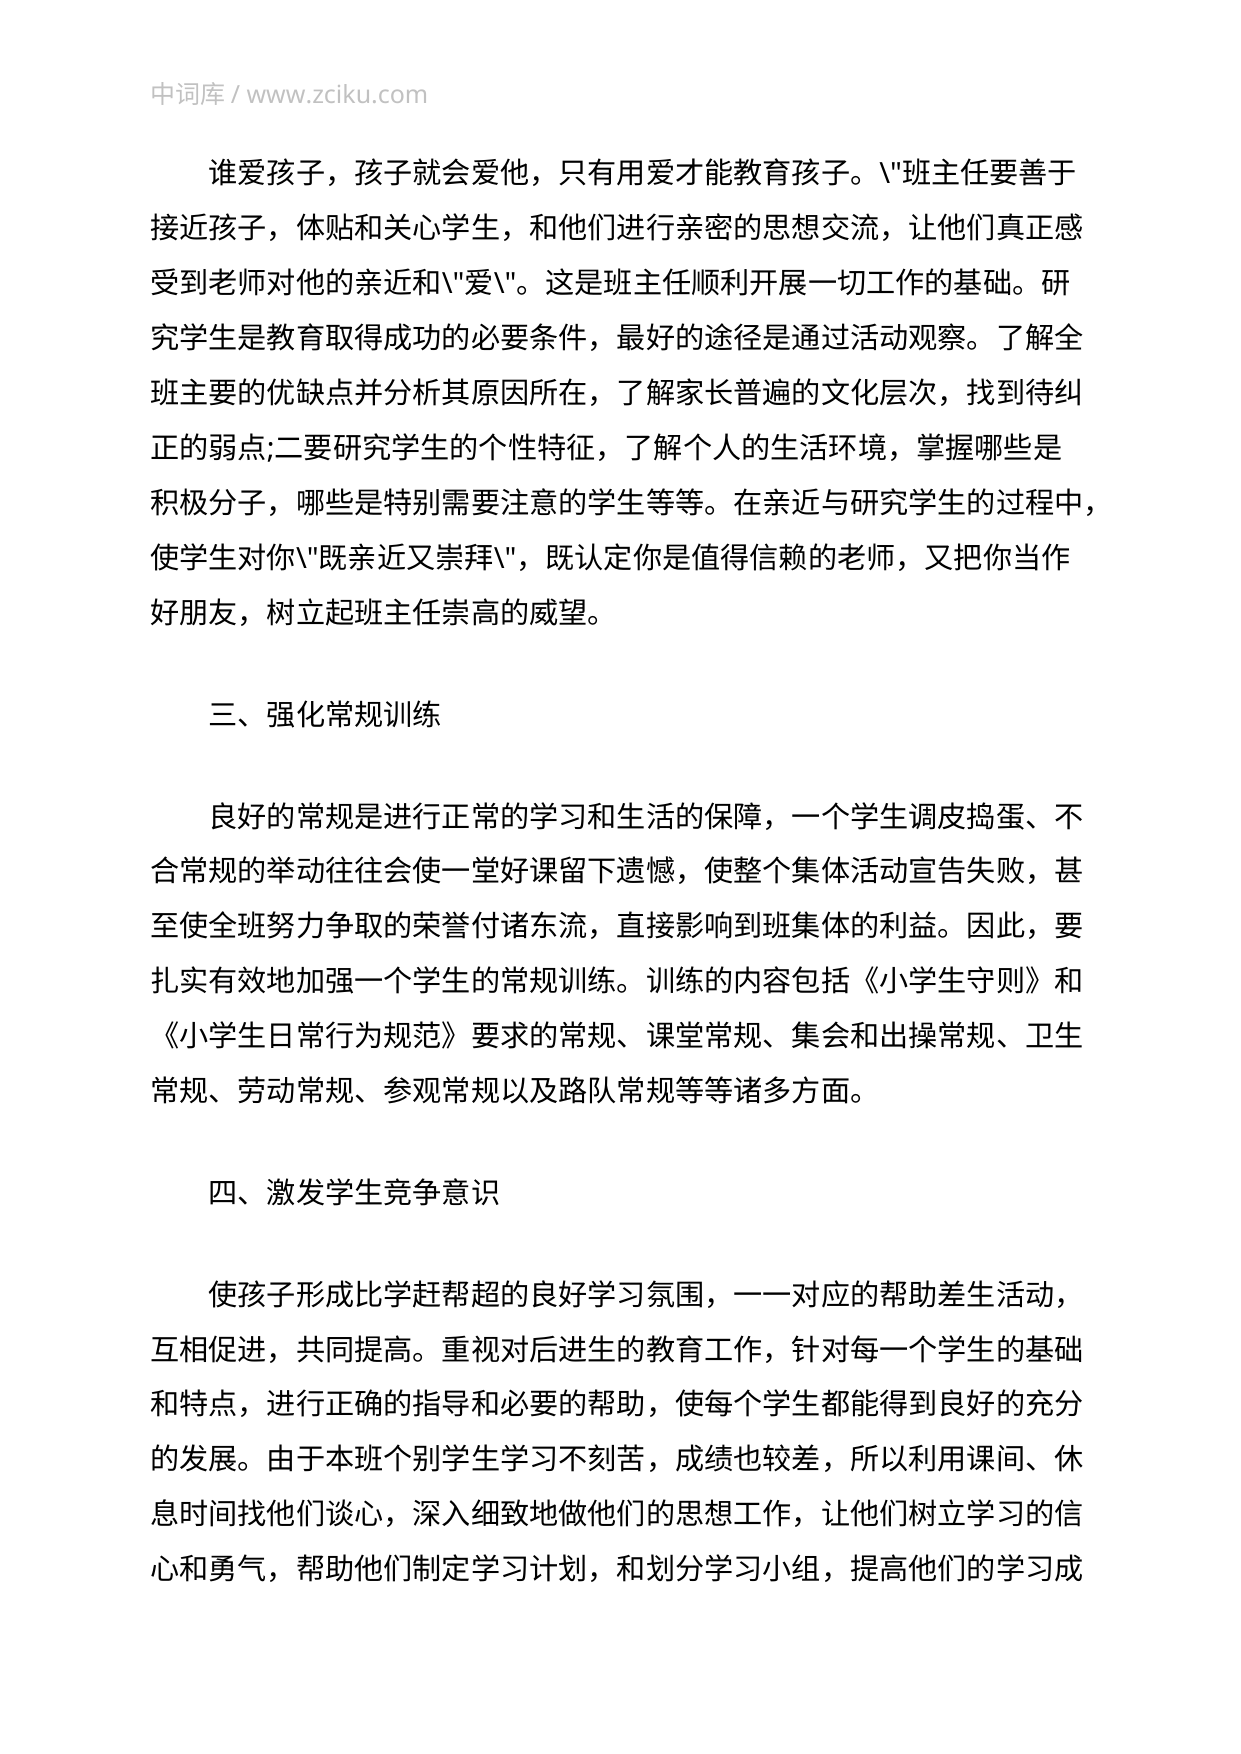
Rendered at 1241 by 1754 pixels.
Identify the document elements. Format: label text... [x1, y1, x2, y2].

text 三、强化常规训练 [150, 691, 1090, 734]
text 四、激发学生竞争意识 [150, 1169, 1090, 1212]
text 谁爱孩子，孩子就会爱他，只有用爱才能教育孩子。\"班主任要善于接近孩子，体贴和关心学生，和他们进行亲密的思想交流，让他们真正感受到老师对他的亲近和\"爱\"。这是班主任顺利开展一切工作的基础。研究学生是教育取得成功的必要条件，最好的途径是通过活动观察。了解全班主要的优缺点并分析其原因所在，了解家长普遍的文化层次，找到待纠正的弱点;二要研究学生的个性特征，了解个人的生活环境，掌握哪些是积极分子，哪些是特别需要注意的学生等等。在亲近与研究学生的过程中，使学生对你\"既亲近又崇拜\"，既认定你是值得信赖的老师，又把你当作好朋友，树立起班主任崇高的威望。 [150, 150, 1090, 632]
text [150, 1271, 1090, 1588]
text 良好的常规是进行正常的学习和生活的保障，一个学生调皮捣蛋、不合常规的举动往往会使一堂好课留下遗憾，使整个集体活动宣告失败，甚至使全班努力争取的荣誉付诸东流，直接影响到班集体的利益。因此，要扎实有效地加强一个学生的常规训练。训练的内容包括《小学生守则》和《小学生日常行为规范》要求的常规、课堂常规、集会和出操常规、卫生常规、劳动常规、参观常规以及路队常规等等诸多方面。 [150, 793, 1090, 1110]
